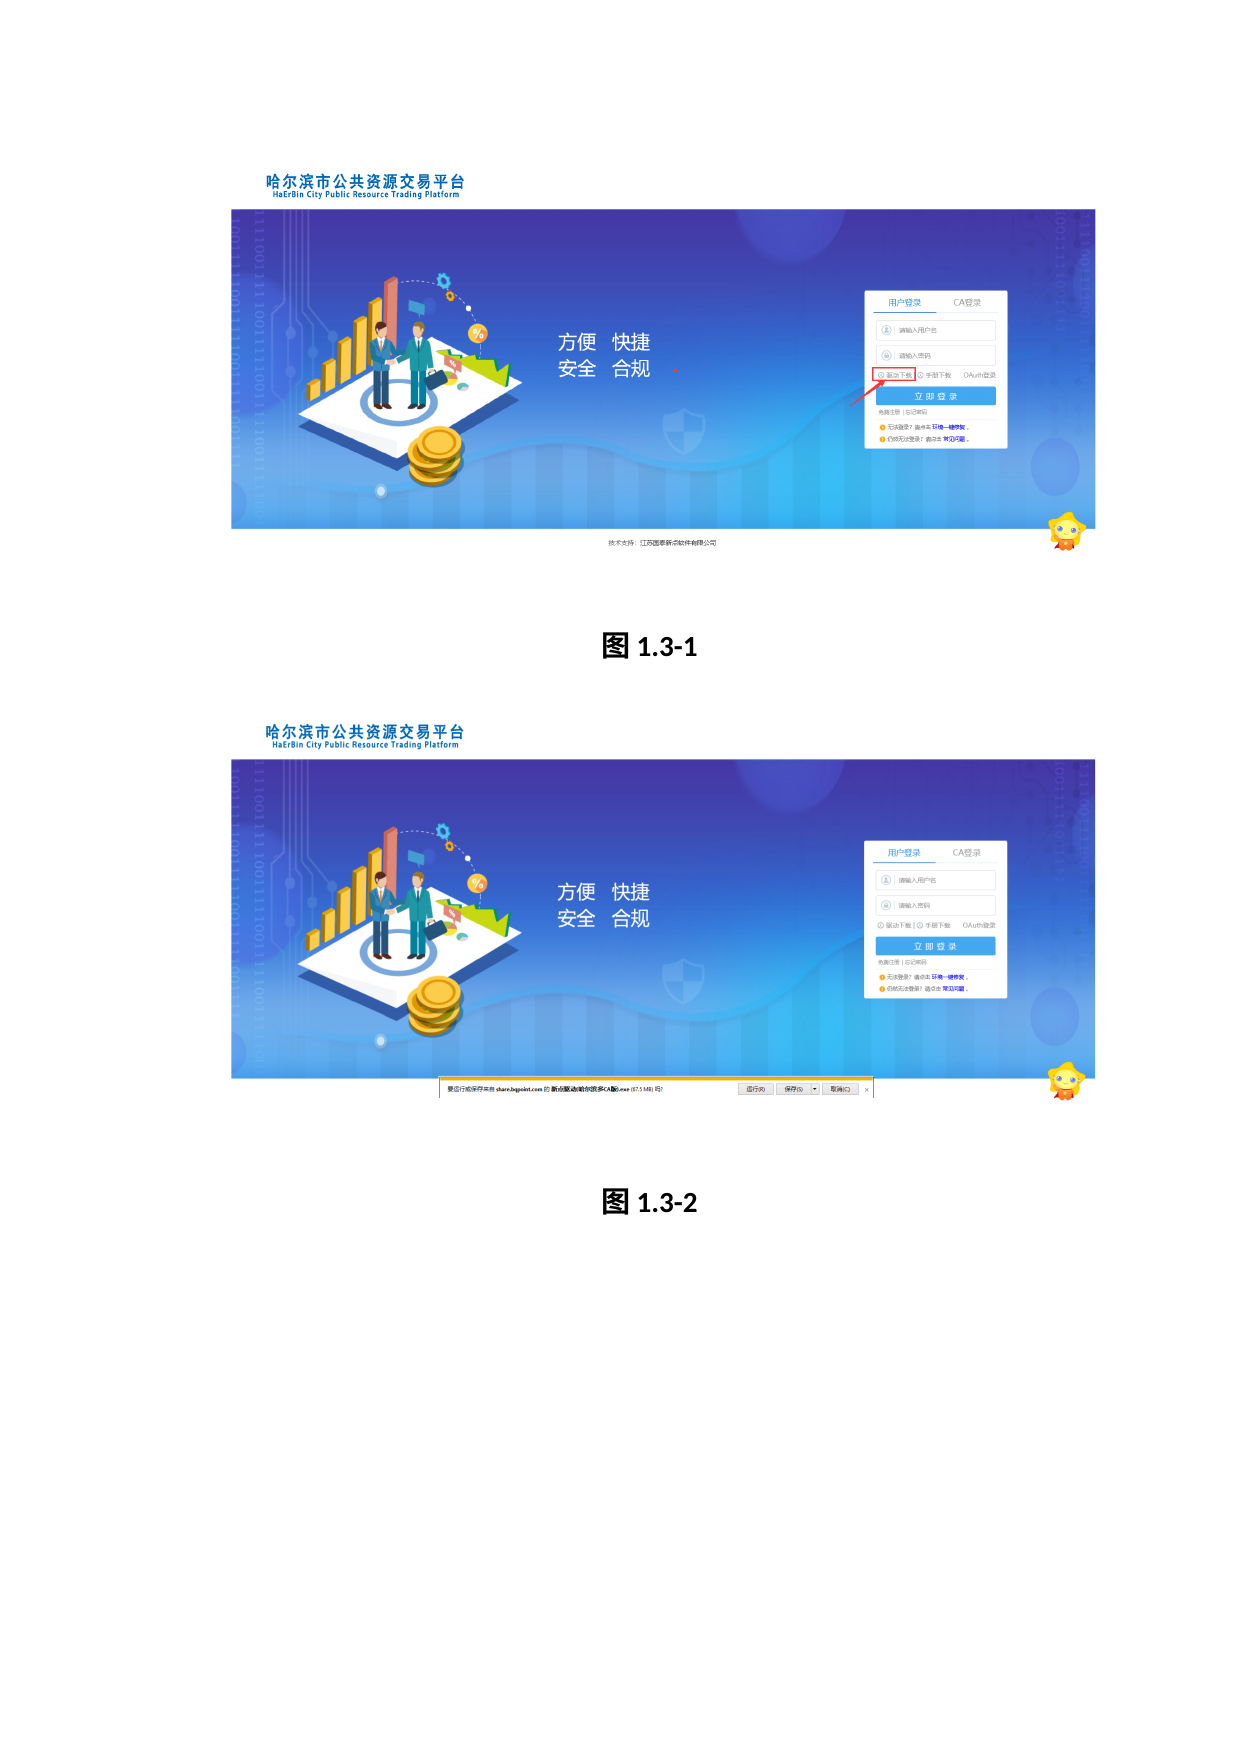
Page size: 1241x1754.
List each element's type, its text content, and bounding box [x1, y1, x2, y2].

picture [231, 162, 1096, 564]
text 图1.3-1 [187, 611, 1053, 676]
picture [231, 718, 1096, 1115]
text 图1.3-2 [187, 1168, 1053, 1233]
